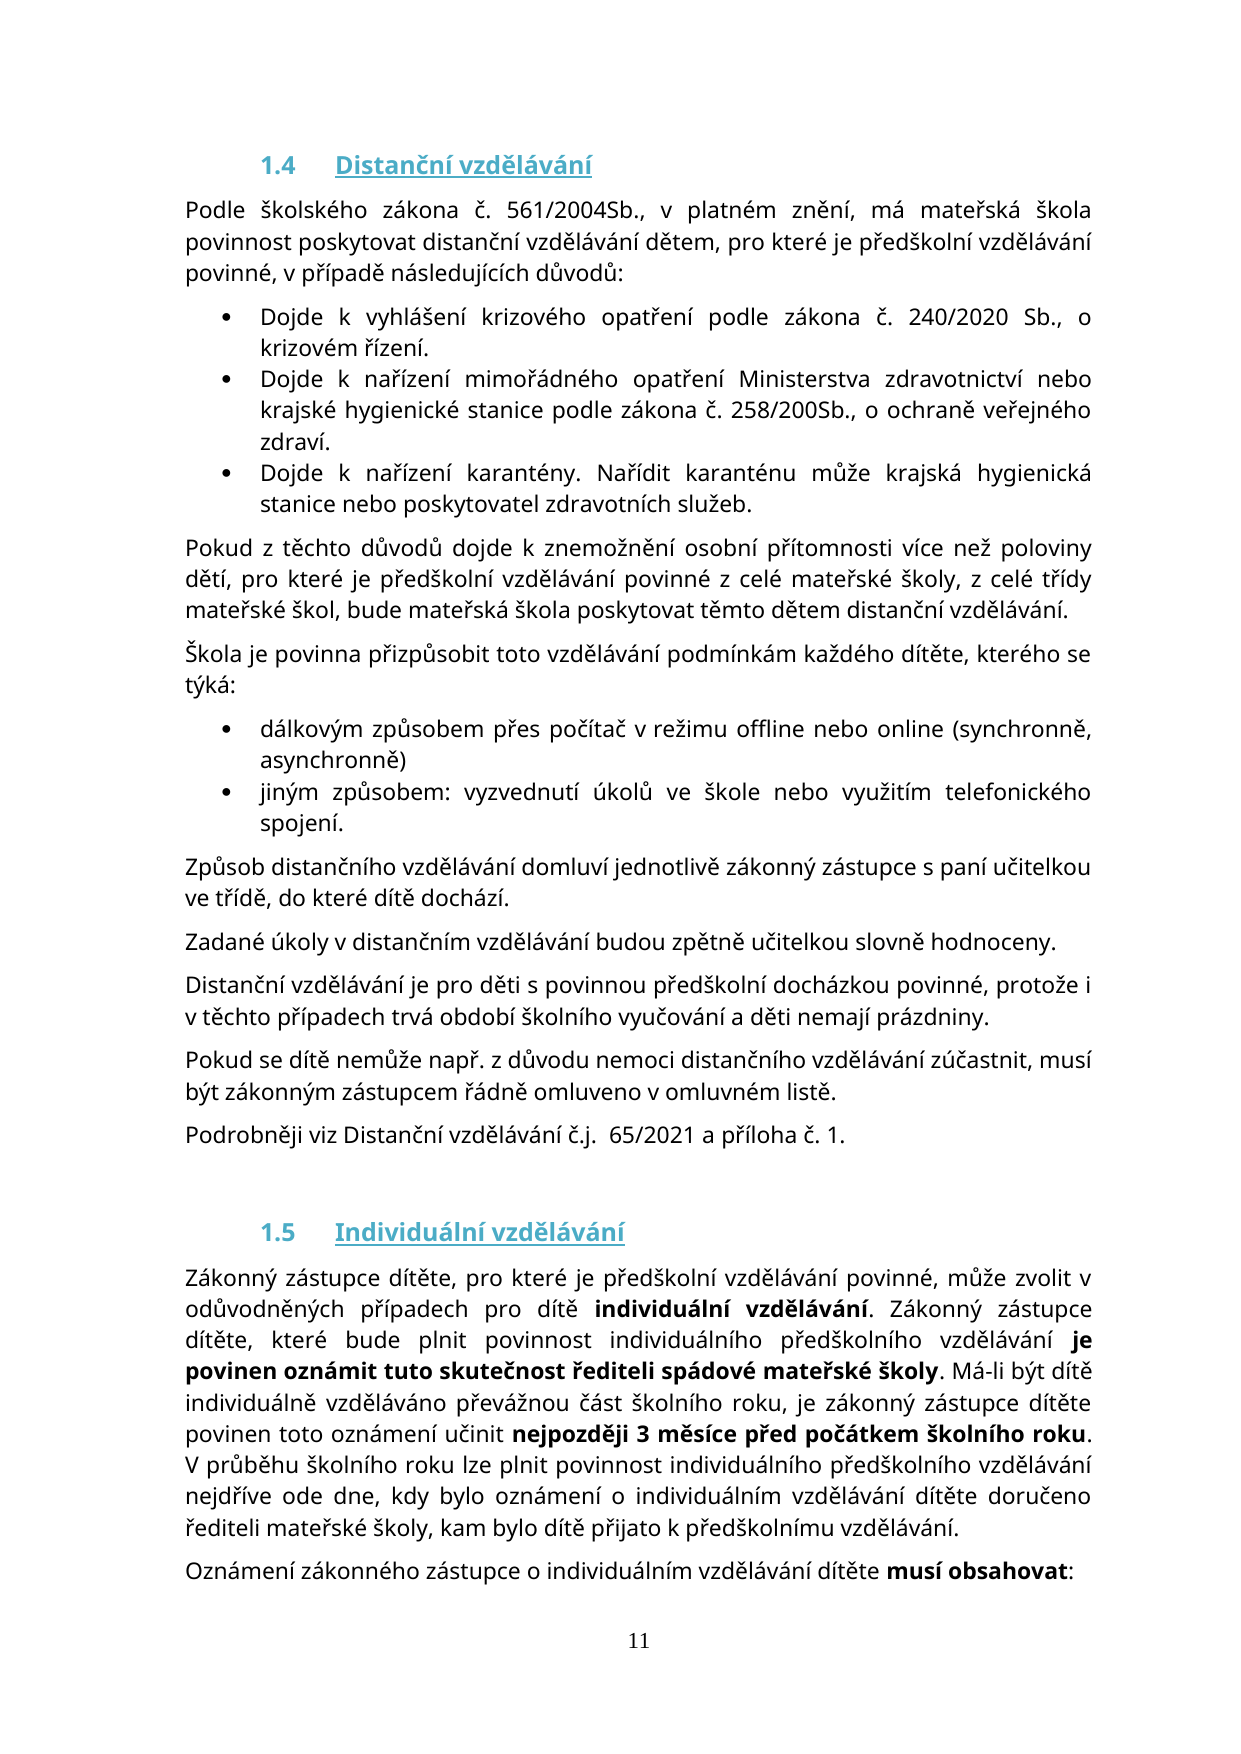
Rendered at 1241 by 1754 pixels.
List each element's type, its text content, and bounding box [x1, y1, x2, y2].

text Podle školského zákona č. 561/2004Sb., v platném znění, má mateřská škola povinnost poskytovat distanční vzdělávání dětem, pro které je předškolní vzdělávání povinné, v případě následujících důvodů: [185, 194, 1093, 288]
text Škola je povinna přizpůsobit toto vzdělávání podmínkám každého dítěte, kterého se týká: [185, 638, 1093, 700]
text Oznámení zákonného zástupce o individuálním vzdělávání dítěte musí obsahovat: [185, 1555, 1093, 1587]
list dálkovým způsobem přes počítač v režimu offline nebo online (synchronně, asynchronně) [222, 713, 1093, 775]
text Zákonný zástupce dítěte, pro které je předškolní vzdělávání povinné, může zvolit v odůvodněných případech pro dítě individuální vzdělávání. Zákonný zástupce dítěte, které bude plnit povinnost individuálního předškolního vzdělávání je povinen oznámit tuto skutečnost řediteli spádové mateřské školy. Má-li být dítě individuálně vzděláváno převážnou část školního roku, je zákonný zástupce dítěte povinen toto oznámení učinit nejpozději 3 měsíce před počátkem školního roku. V průběhu školního roku lze plnit povinnost individuálního předškolního vzdělávání nejdříve ode dne, kdy bylo oznámení o individuálním vzdělávání dítěte doručeno řediteli mateřské školy, kam bylo dítě přijato k předškolnímu vzdělávání. [185, 1262, 1093, 1543]
text Zadané úkoly v distančním vzdělávání budou zpětně učitelkou slovně hodnoceny. [185, 925, 1093, 957]
list jiným způsobem: vyzvednutí úkolů ve škole nebo využitím telefonického spojení. [222, 775, 1093, 838]
list Dojde k vyhlášení krizového opatření podle zákona č. 240/2020 Sb., o krizovém řízení. [222, 300, 1093, 363]
list Dojde k nařízení karantény. Nařídit karanténu může krajská hygienická stanice nebo poskytovatel zdravotních služeb. [222, 457, 1093, 519]
subtitle Distanční vzdělávání [260, 148, 1093, 182]
text Pokud se dítě nemůže např. z důvodu nemoci distančního vzdělávání zúčastnit, musí být zákonným zástupcem řádně omluveno v omluvném listě. [185, 1044, 1093, 1107]
text Pokud z těchto důvodů dojde k znemožnění osobní přítomnosti více než poloviny dětí, pro které je předškolní vzdělávání povinné z celé mateřské školy, z celé třídy mateřské škol, bude mateřská škola poskytovat těmto dětem distanční vzdělávání. [185, 532, 1093, 625]
text Způsob distančního vzdělávání domluví jednotlivě zákonný zástupce s paní učitelkou ve třídě, do které dítě dochází. [185, 850, 1093, 913]
subtitle Individuální vzdělávání [260, 1215, 1093, 1249]
text Distanční vzdělávání je pro děti s povinnou předškolní docházkou povinné, protože i v těchto případech trvá období školního vyučování a děti nemají prázdniny. [185, 969, 1093, 1032]
text Podrobněji viz Distanční vzdělávání č.j. 65/2021 a příloha č. 1. [185, 1119, 1093, 1150]
list Dojde k nařízení mimořádného opatření Ministerstva zdravotnictví nebo krajské hygienické stanice podle zákona č. 258/200Sb., o ochraně veřejného zdraví. [222, 363, 1093, 457]
